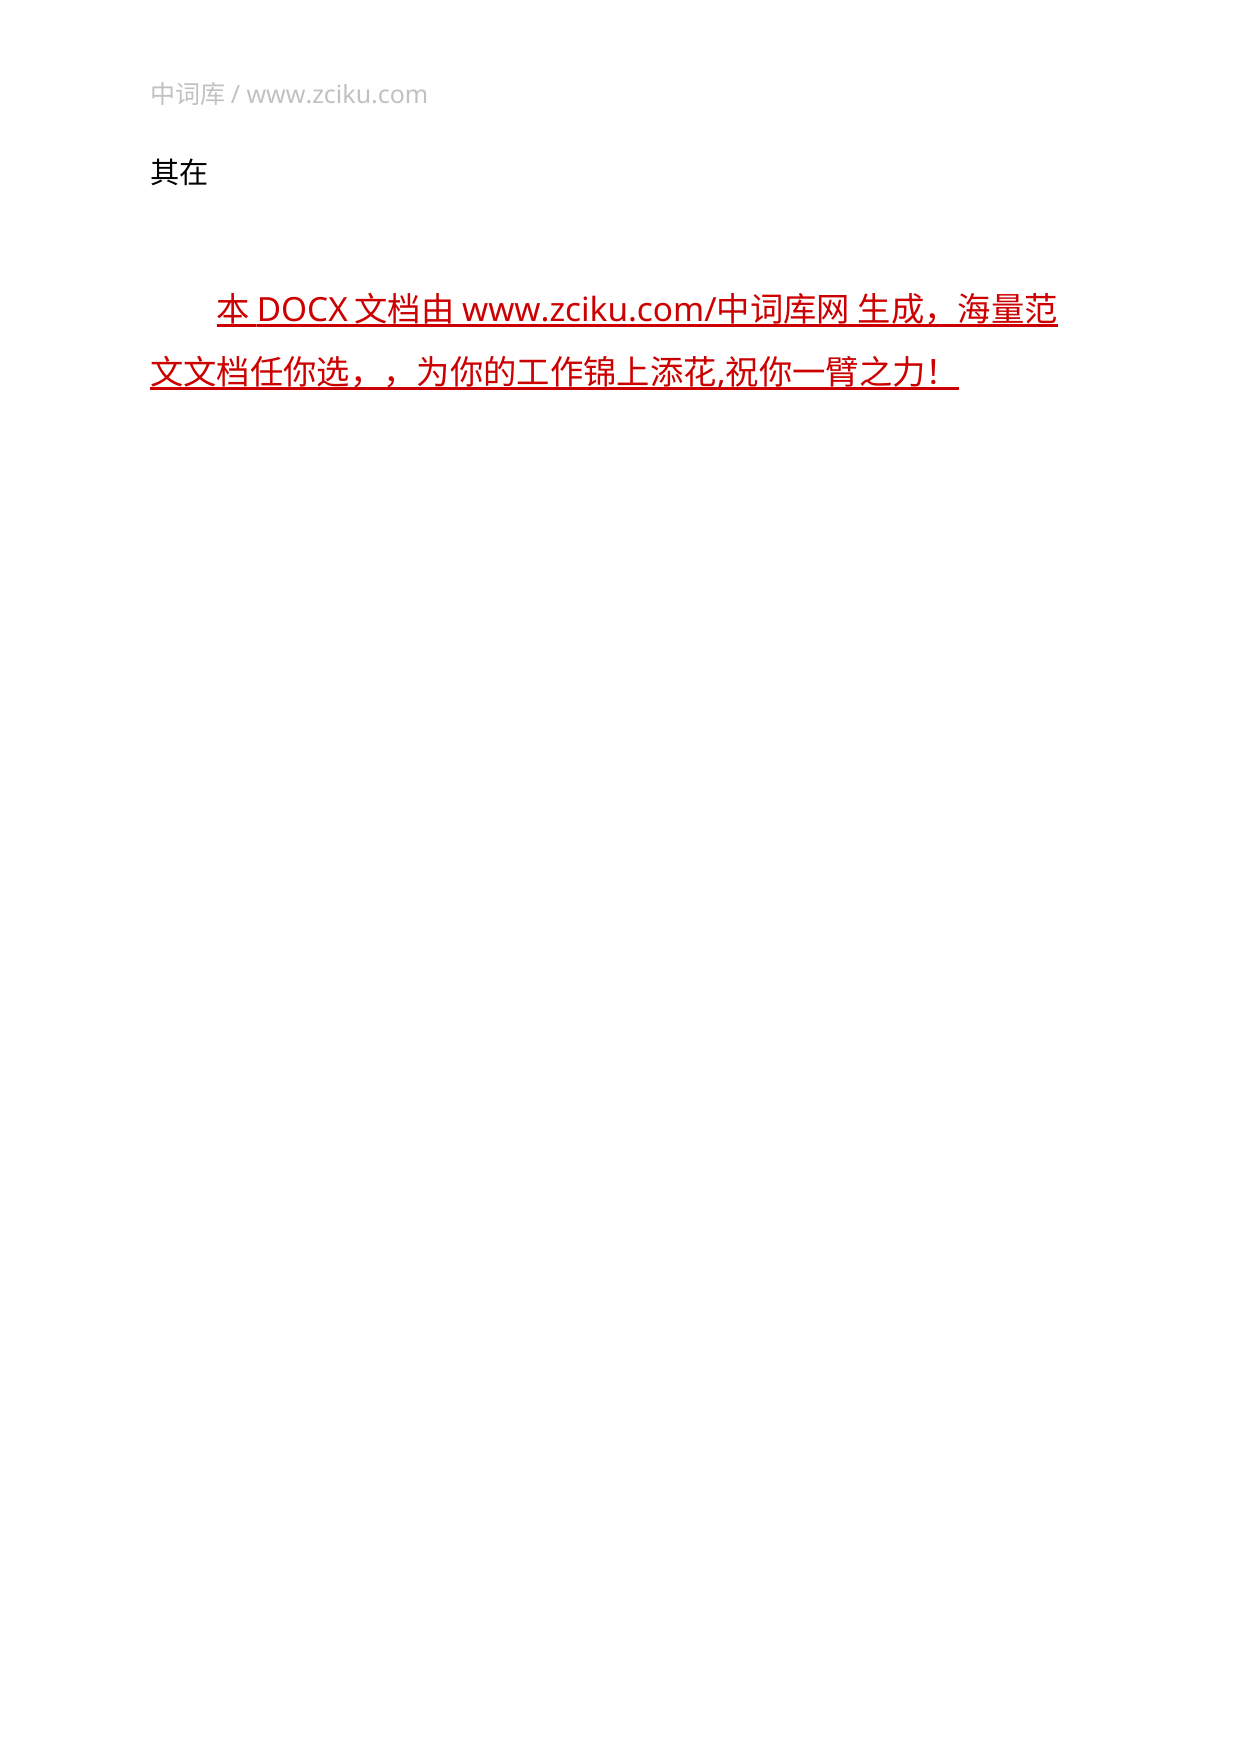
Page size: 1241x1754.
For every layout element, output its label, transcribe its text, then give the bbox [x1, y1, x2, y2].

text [150, 150, 1090, 192]
text 本DOCX文档由 www.zciku.com/中词库网 生成，海量范文文档任你选，，为你的工作锦上添花,祝你一臂之力！ [150, 283, 1090, 394]
